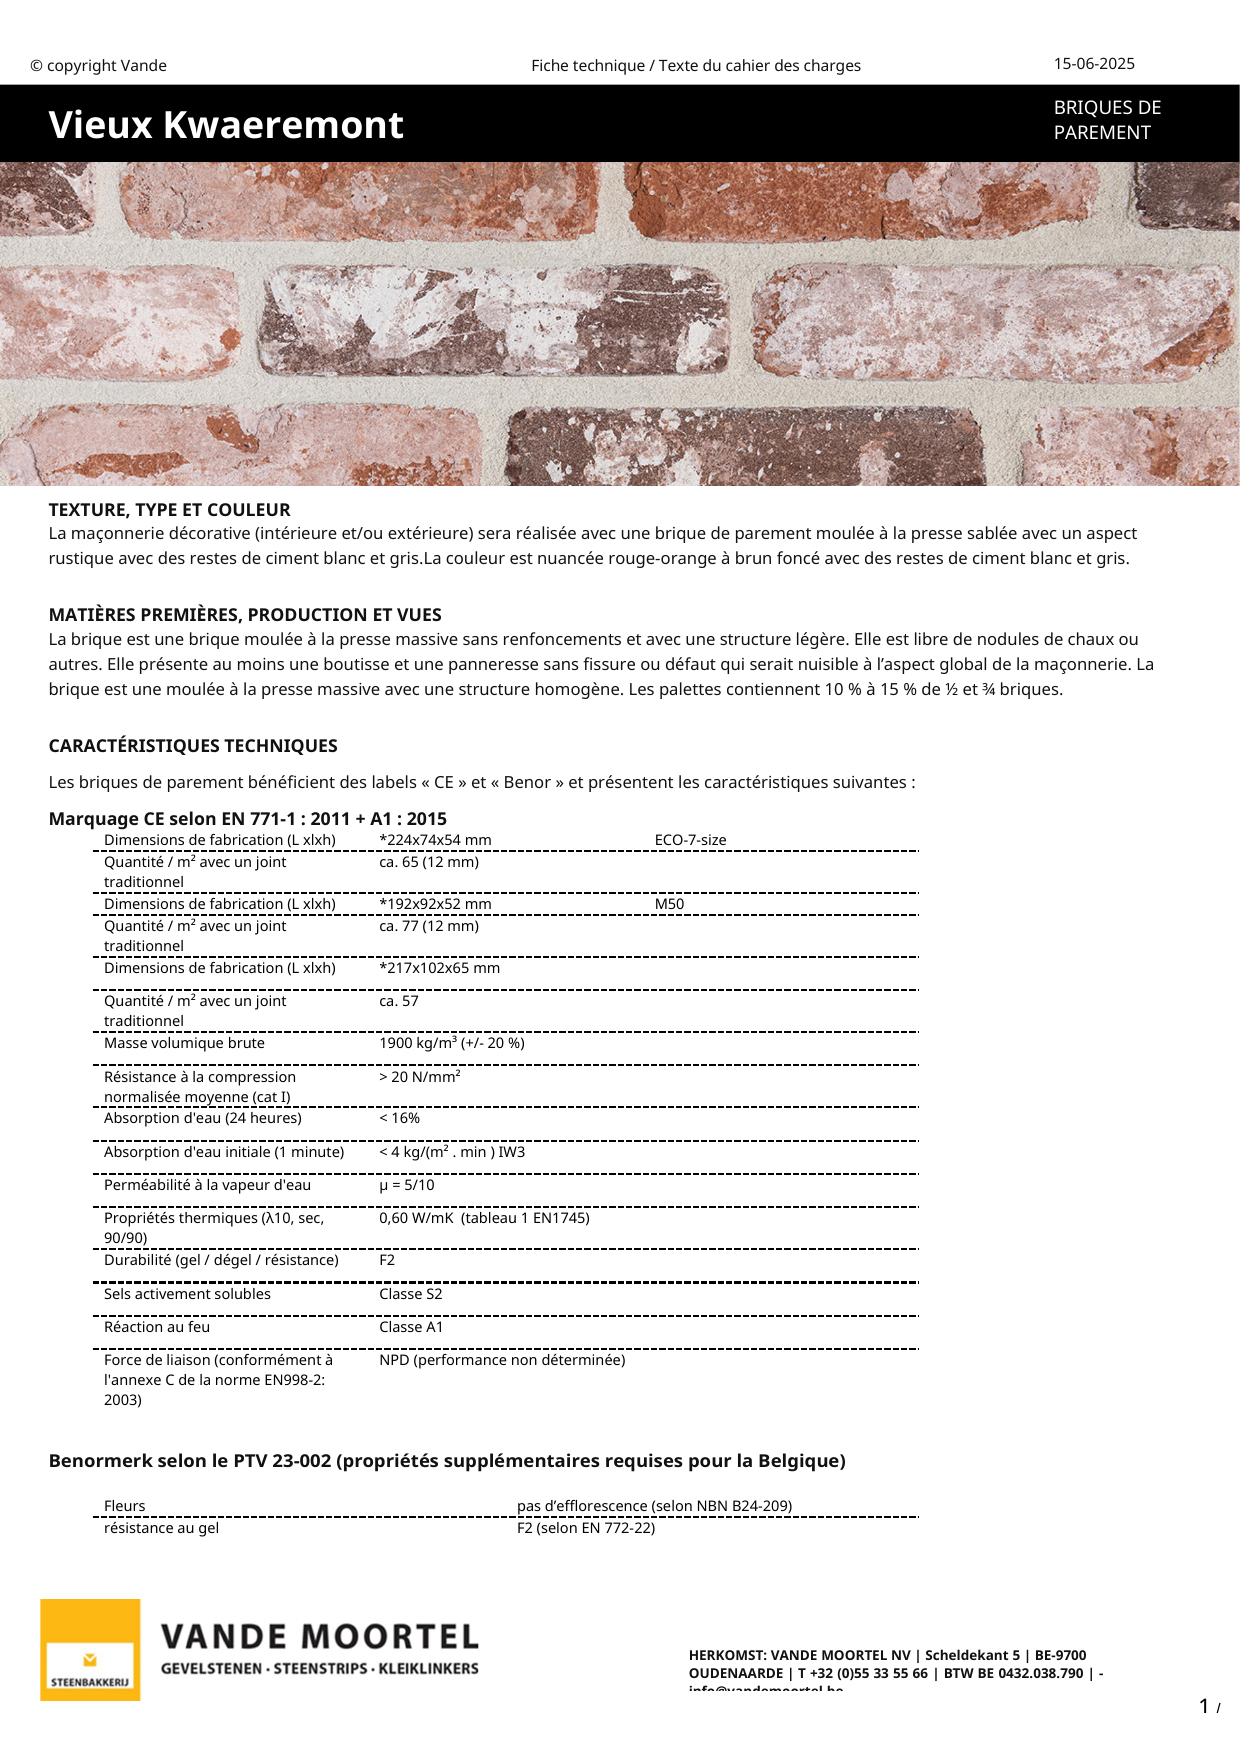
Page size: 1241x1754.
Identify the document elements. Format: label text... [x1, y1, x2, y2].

table_header *224x74x54 mm [368, 830, 643, 850]
table_cell Quantité / m² avec un joint traditionnel [93, 914, 368, 956]
picture [0, 162, 1240, 486]
subtitle MATIÈRES PREMIÈRES, PRODUCTION ET VUES [48, 603, 1240, 627]
text La brique est une brique moulée à la presse massive sans renfoncements et avec une structure légère. Elle est libre de nodules de chaux ou autres. Elle présente au moins une boutisse et une panneresse sans fissure ou défaut qui serait nuisible à l’aspect global de la maçonnerie. La brique est une moulée à la presse massive avec une structure homogène. Les palettes contiennent 10 % à 15 % de ½ et ¾ briques. [48, 628, 1192, 700]
table_cell résistance au gel [93, 1516, 506, 1538]
table_cell ca. 65 (12 mm) [368, 850, 643, 892]
table_header Fleurs [93, 1496, 506, 1516]
table_cell F2 [368, 1248, 643, 1281]
text Les briques de parement bénéficient des labels « CE » et « Benor » et présentent les caractéristiques suivantes : [48, 771, 1240, 793]
table_header ECO-7-size [643, 830, 919, 850]
table_cell [643, 1281, 919, 1315]
table_cell Dimensions de fabrication (L xlxh) [93, 892, 368, 914]
table_cell Classe A1 [368, 1315, 643, 1348]
table_cell [643, 1173, 919, 1206]
table_cell F2 (selon EN 772-22) [506, 1516, 919, 1538]
table_cell ca. 77 (12 mm) [368, 914, 643, 956]
text La maçonnerie décorative (intérieure et/ou extérieure) sera réalisée avec une brique de parement moulée à la presse sablée avec un aspect rustique avec des restes de ciment blanc et gris.La couleur est nuancée rouge-orange à brun foncé avec des restes de ciment blanc et gris. [48, 522, 1177, 569]
table_cell Durabilité (gel / dégel / résistance) [93, 1248, 368, 1281]
table_cell < 16% [368, 1106, 643, 1139]
table_cell [643, 1315, 919, 1348]
text Marquage CE selon EN 771-1 : 2011 + A1 : 2015 [48, 806, 1240, 830]
table_header pas d’efflorescence (selon NBN B24-209) [506, 1496, 919, 1516]
table_cell Dimensions de fabrication (L xlxh) [93, 956, 368, 989]
table_cell [643, 1106, 919, 1139]
table_cell [643, 1031, 919, 1064]
subtitle TEXTURE, TYPE ET COULEUR [0, 497, 1240, 521]
table_cell [643, 989, 919, 1031]
table_cell Sels activement solubles [93, 1281, 368, 1315]
table_cell Masse volumique brute [93, 1031, 368, 1064]
table_cell [643, 1248, 919, 1281]
table_cell ca. 57 [368, 989, 643, 1031]
picture [40, 1599, 479, 1701]
table_cell [643, 914, 919, 956]
table_cell < 4 kg/(m² . min ) IW3 [368, 1140, 643, 1173]
table_cell 0,60 W/mK (tableau 1 EN1745) [368, 1206, 643, 1248]
table_cell Réaction au feu [93, 1315, 368, 1348]
table_cell [643, 850, 919, 892]
table_cell *217x102x65 mm [368, 956, 643, 989]
table_cell Résistance à la compression normalisée moyenne (cat I) [93, 1064, 368, 1106]
table_cell M50 [643, 892, 919, 914]
table_cell Force de liaison (conformément à l'annexe C de la norme EN998-2: 2003) [93, 1348, 368, 1410]
table_cell Quantité / m² avec un joint traditionnel [93, 989, 368, 1031]
table_cell Absorption d'eau (24 heures) [93, 1106, 368, 1139]
table_cell *192x92x52 mm [368, 892, 643, 914]
table_header Dimensions de fabrication (L xlxh) [93, 830, 368, 850]
table_cell [643, 1064, 919, 1106]
table_cell 1900 kg/m³ (+/- 20 %) [368, 1031, 643, 1064]
table_cell Perméabilité à la vapeur d'eau [93, 1173, 368, 1206]
subtitle CARACTÉRISTIQUES TECHNIQUES [48, 734, 1240, 758]
table_cell [643, 1348, 919, 1410]
subtitle Benormerk selon le PTV 23-002 (propriétés supplémentaires requises pour la Belgique) [48, 1449, 1240, 1473]
table_cell µ = 5/10 [368, 1173, 643, 1206]
table_cell > 20 N/mm² [368, 1064, 643, 1106]
table_cell [643, 1140, 919, 1173]
table_cell NPD (performance non déterminée) [368, 1348, 643, 1410]
table_cell Propriétés thermiques (λ10, sec, 90/90) [93, 1206, 368, 1248]
table_cell [643, 956, 919, 989]
table_cell [643, 1206, 919, 1248]
table_cell Absorption d'eau initiale (1 minute) [93, 1140, 368, 1173]
table_cell Quantité / m² avec un joint traditionnel [93, 850, 368, 892]
table_cell Classe S2 [368, 1281, 643, 1315]
